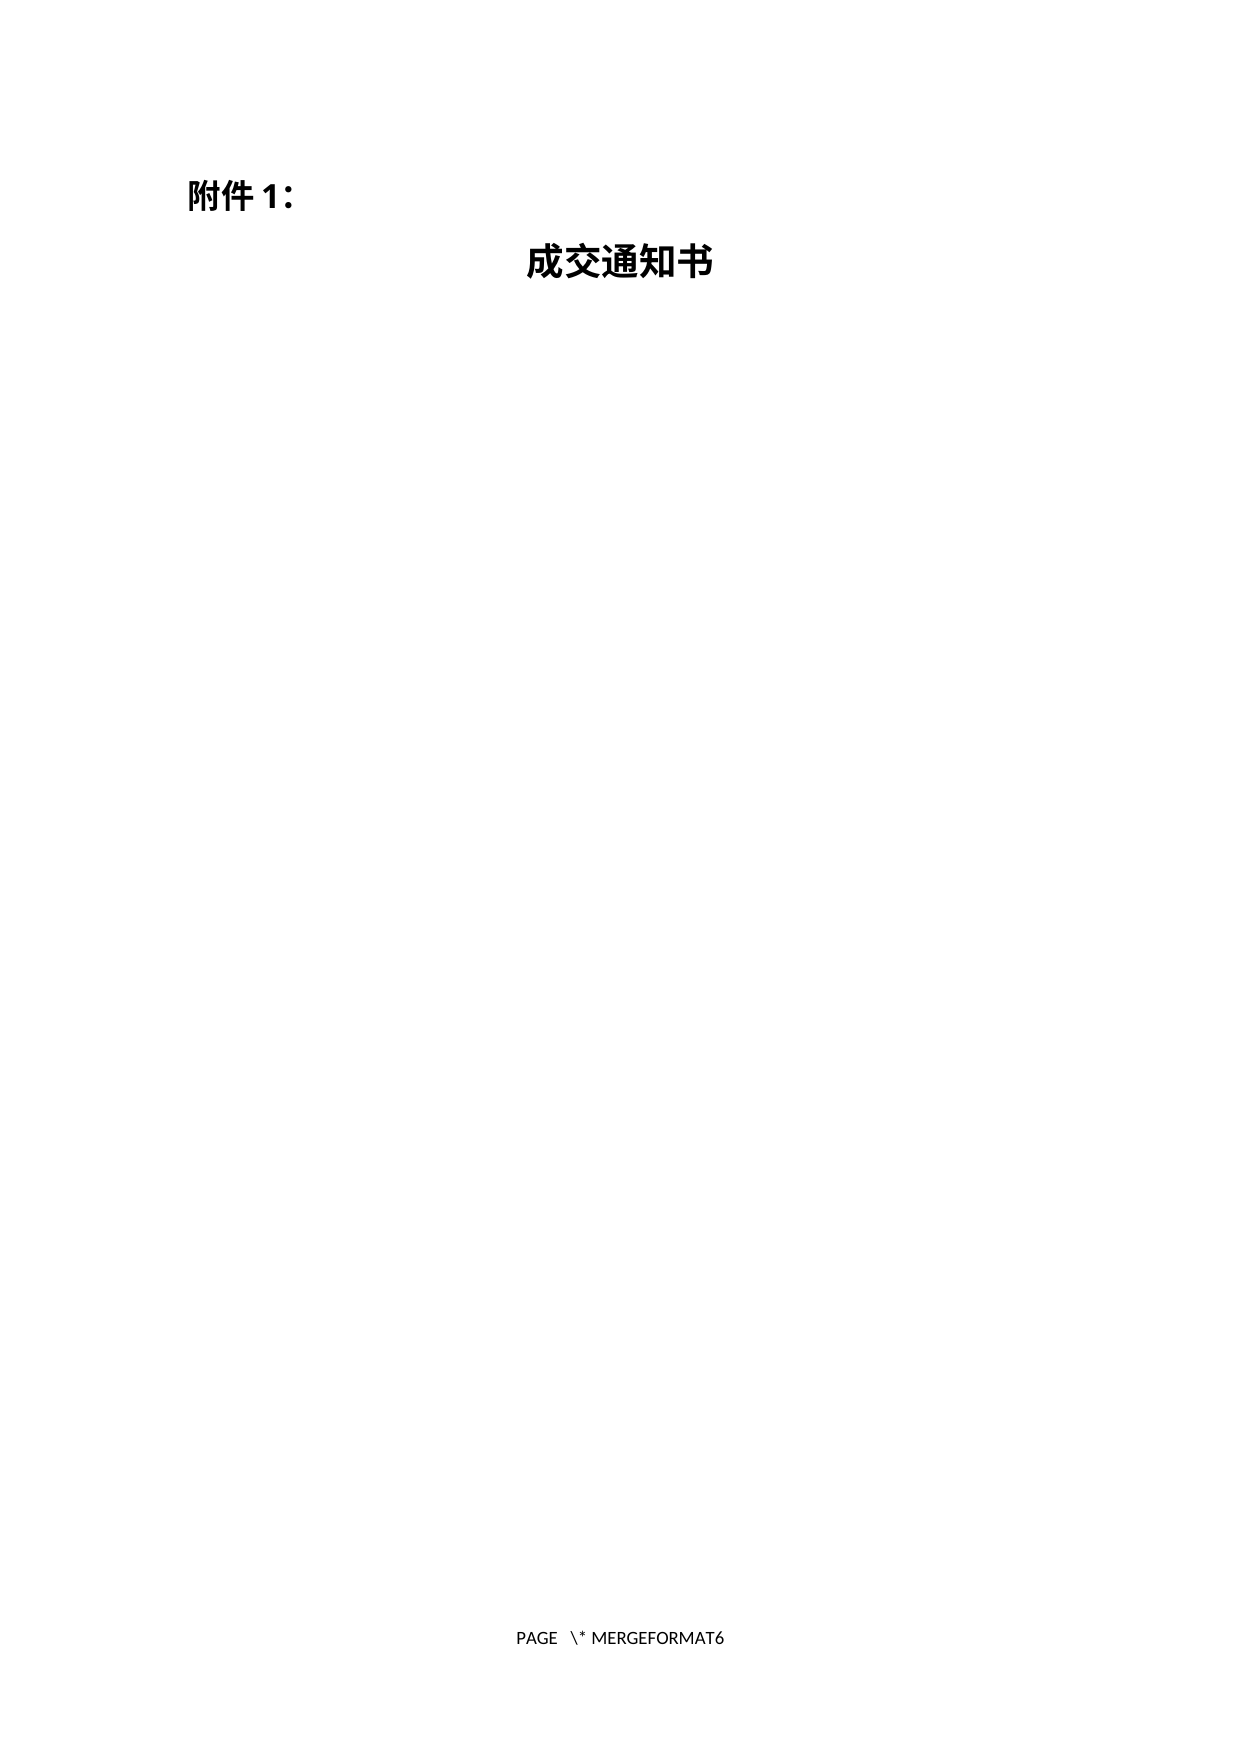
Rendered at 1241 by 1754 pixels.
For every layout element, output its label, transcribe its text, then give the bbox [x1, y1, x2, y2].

text 附件1： [187, 162, 1053, 227]
text 成交通知书 [187, 227, 1053, 292]
